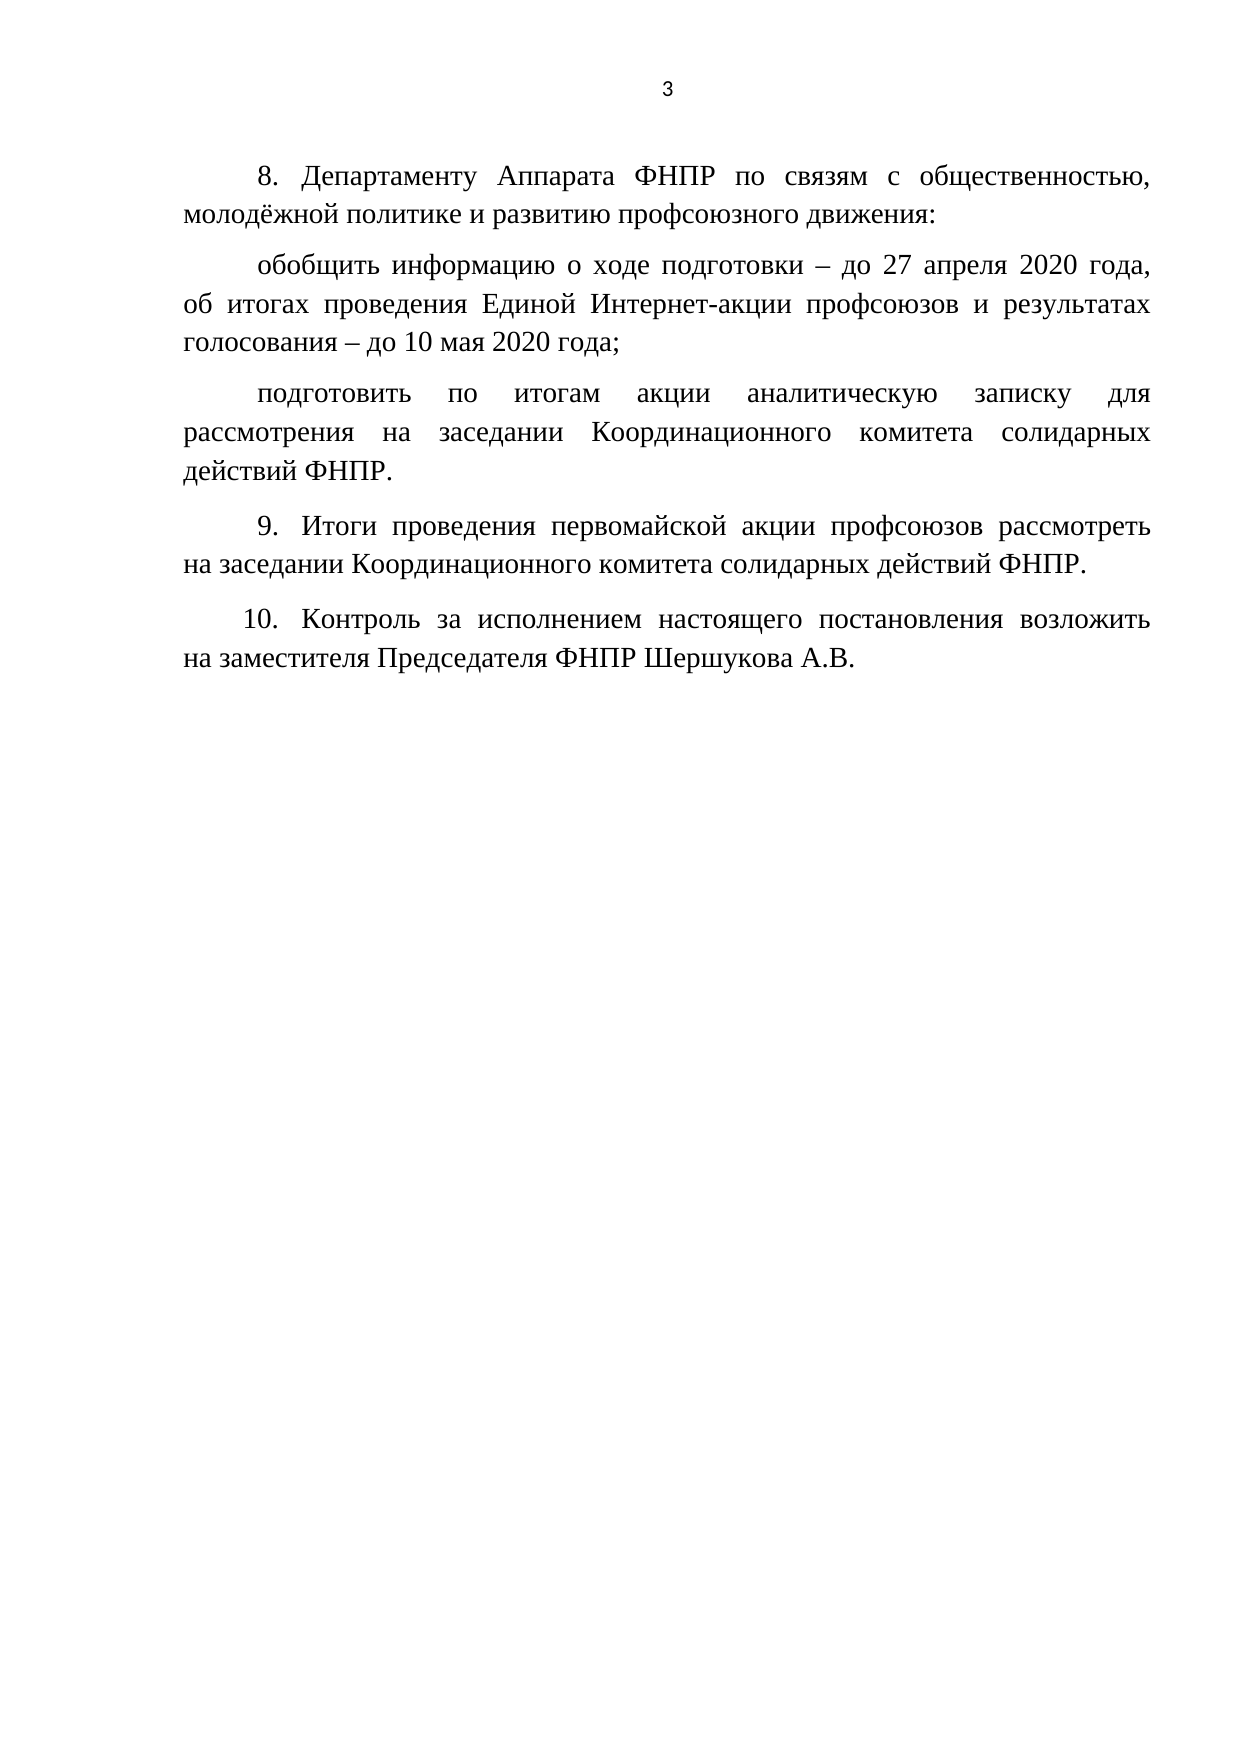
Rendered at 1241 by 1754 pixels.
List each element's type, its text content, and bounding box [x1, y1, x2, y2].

text подготовить по итогам акции аналитическую записку для рассмотрения на заседании Координационного комитета солидарных действий ФНПР. [183, 376, 1152, 486]
text 9. Итоги проведения первомайской акции профсоюзов рассмотреть на заседании Координационного комитета солидарных действий ФНПР. [183, 508, 1152, 580]
text 8. Департаменту Аппарата ФНПР по связям с общественностью, молодёжной политике и развитию профсоюзного движения: [183, 158, 1152, 230]
text 10. Контроль за исполнением настоящего постановления возложить на заместителя Председателя ФНПР Шершукова А.В. [183, 601, 1152, 673]
text обобщить информацию о ходе подготовки – до 27 апреля 2020 года, об итогах проведения Единой Интернет-акции профсоюзов и результатах голосования – до 10 мая 2020 года; [183, 247, 1152, 358]
